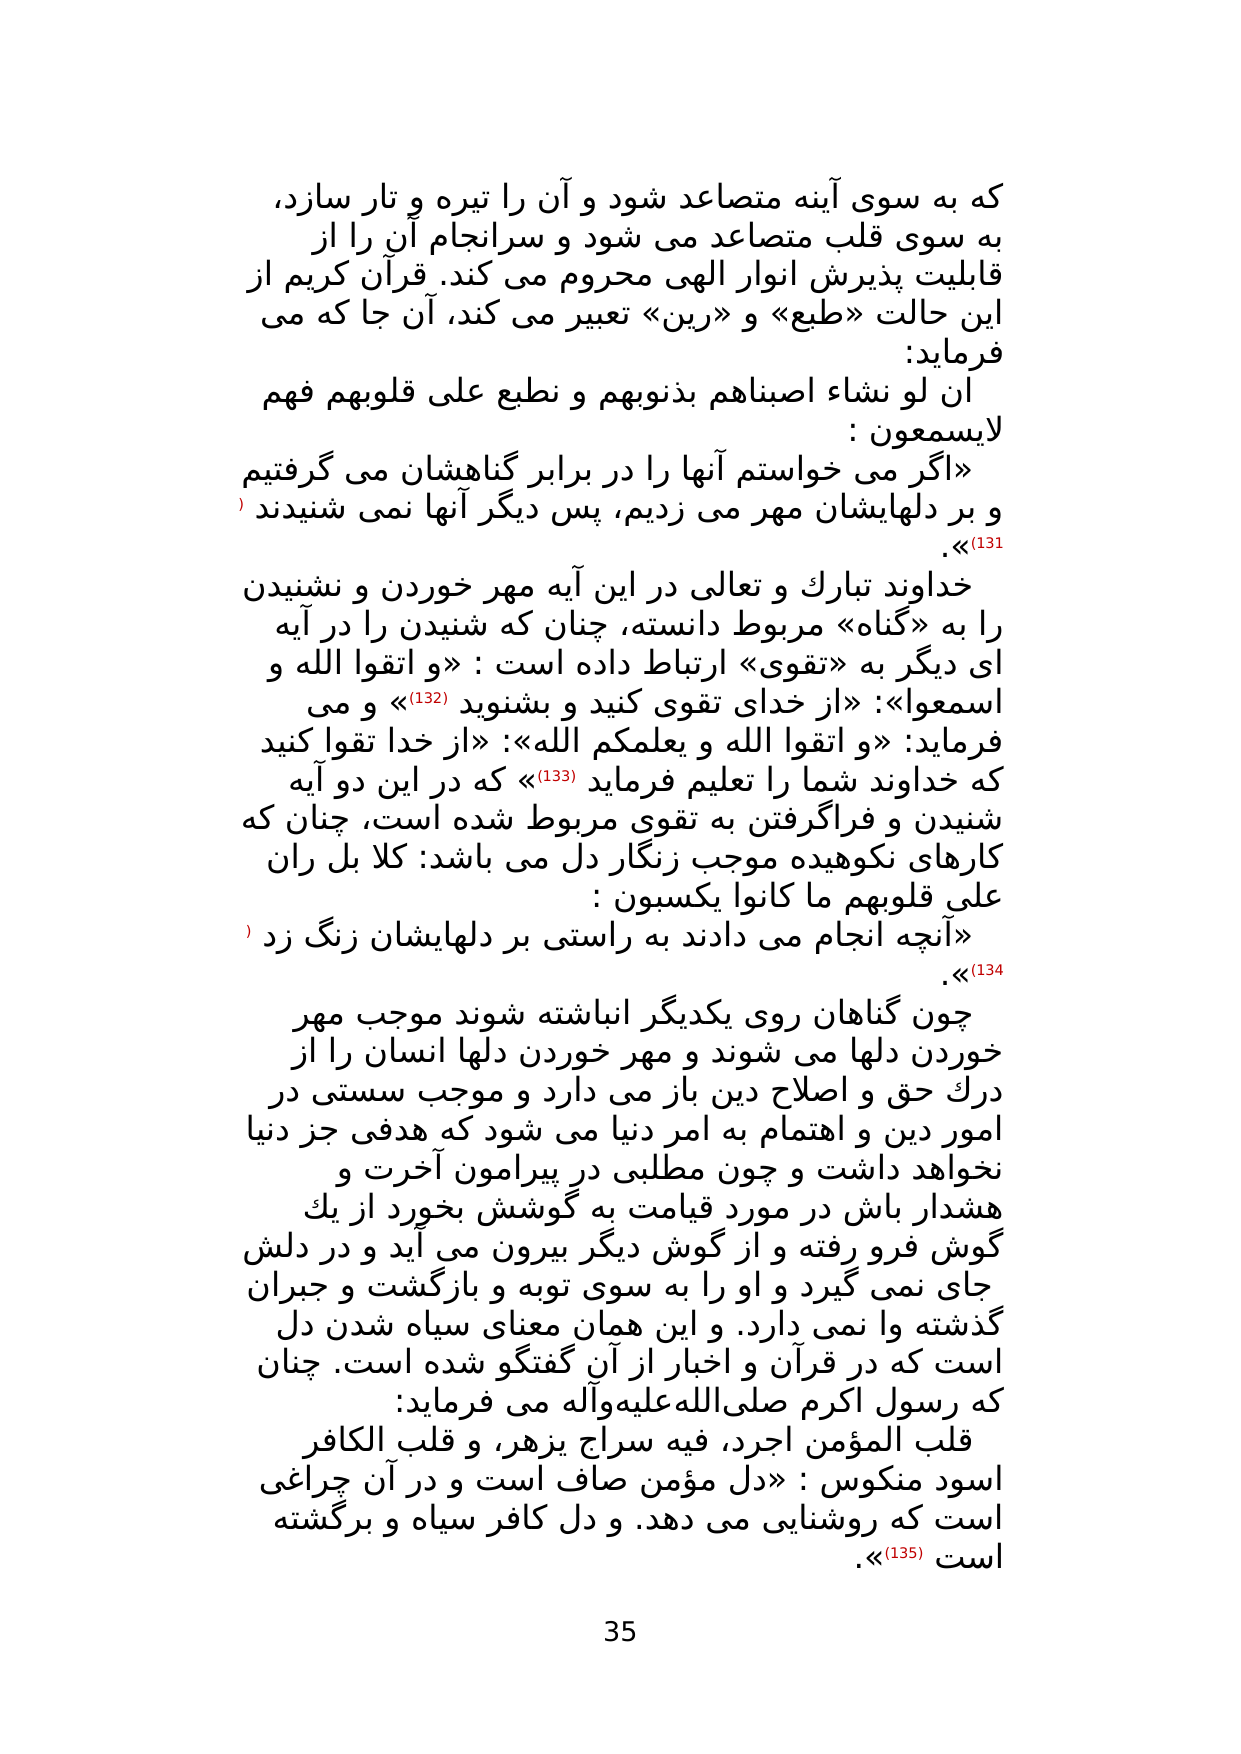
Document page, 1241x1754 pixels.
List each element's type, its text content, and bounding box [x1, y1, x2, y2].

text قلب المؤمن اجرد، فيه سراج يزهر، و قلب الكافر اسود منكوس : «دل مؤمن صاف است و در آن چراغى است كه روشنايى مى دهد. و دل كافر سياه و برگشته است (135)». [236, 1421, 1004, 1576]
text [236, 177, 1004, 371]
text خداوند تبارك و تعالى در اين آيه مهر خوردن و نشنيدن را به «گناه» مربوط دانسته، چنان كه شنيدن را در آيه اى ديگر به «تقوى» ارتباط داده است : «و اتقوا الله و اسمعوا»: «از خداى تقوى كنيد و بشنويد (132)» و مى فرمايد: «و اتقوا الله و يعلمكم الله»: «از خدا تقوا كنيد كه خداوند شما را تعليم فرمايد (133)» كه در اين دو آيه شنيدن و فراگرفتن به تقوى مربوط شده است، چنان كه كارهاى نكوهيده موجب زنگار دل مى باشد: كلا بل ران على قلوبهم ما كانوا يكسبون : [236, 566, 1004, 915]
text «اگر مى خواستم آنها را در برابر گناهشان مى گرفتيم و بر دلهايشان مهر مى زديم، پس ديگر آنها نمى شنيدند (131)». [236, 449, 1004, 566]
text «آنچه انجام مى دادند به راستى بر دلهايشان زنگ زد (134)». [236, 915, 1004, 993]
text چون گناهان روى يكديگر انباشته شوند موجب مهر خوردن دلها مى شوند و مهر خوردن دلها انسان را از درك حق و اصلاح دين باز مى دارد و موجب سستى در امور دين و اهتمام به امر دنيا مى شود كه هدفى جز دنيا نخواهد داشت و چون مطلبى در پيرامون آخرت و هشدار باش در مورد قيامت به گوشش بخورد از يك گوش فرو رفته و از گوش ديگر بيرون مى آيد و در دلش ‍ جاى نمى گيرد و او را به سوى توبه و بازگشت و جبران گذشته وا نمى دارد. و اين همان معناى سياه شدن دل است كه در قرآن و اخبار از آن گفتگو شده است. چنان كه رسول اكرم صلى‌الله‌عليه‌وآله مى فرمايد: [236, 993, 1004, 1421]
text ان لو نشاء اصبناهم بذنوبهم و نطبع على قلوبهم فهم لايسمعون : [236, 371, 1004, 449]
